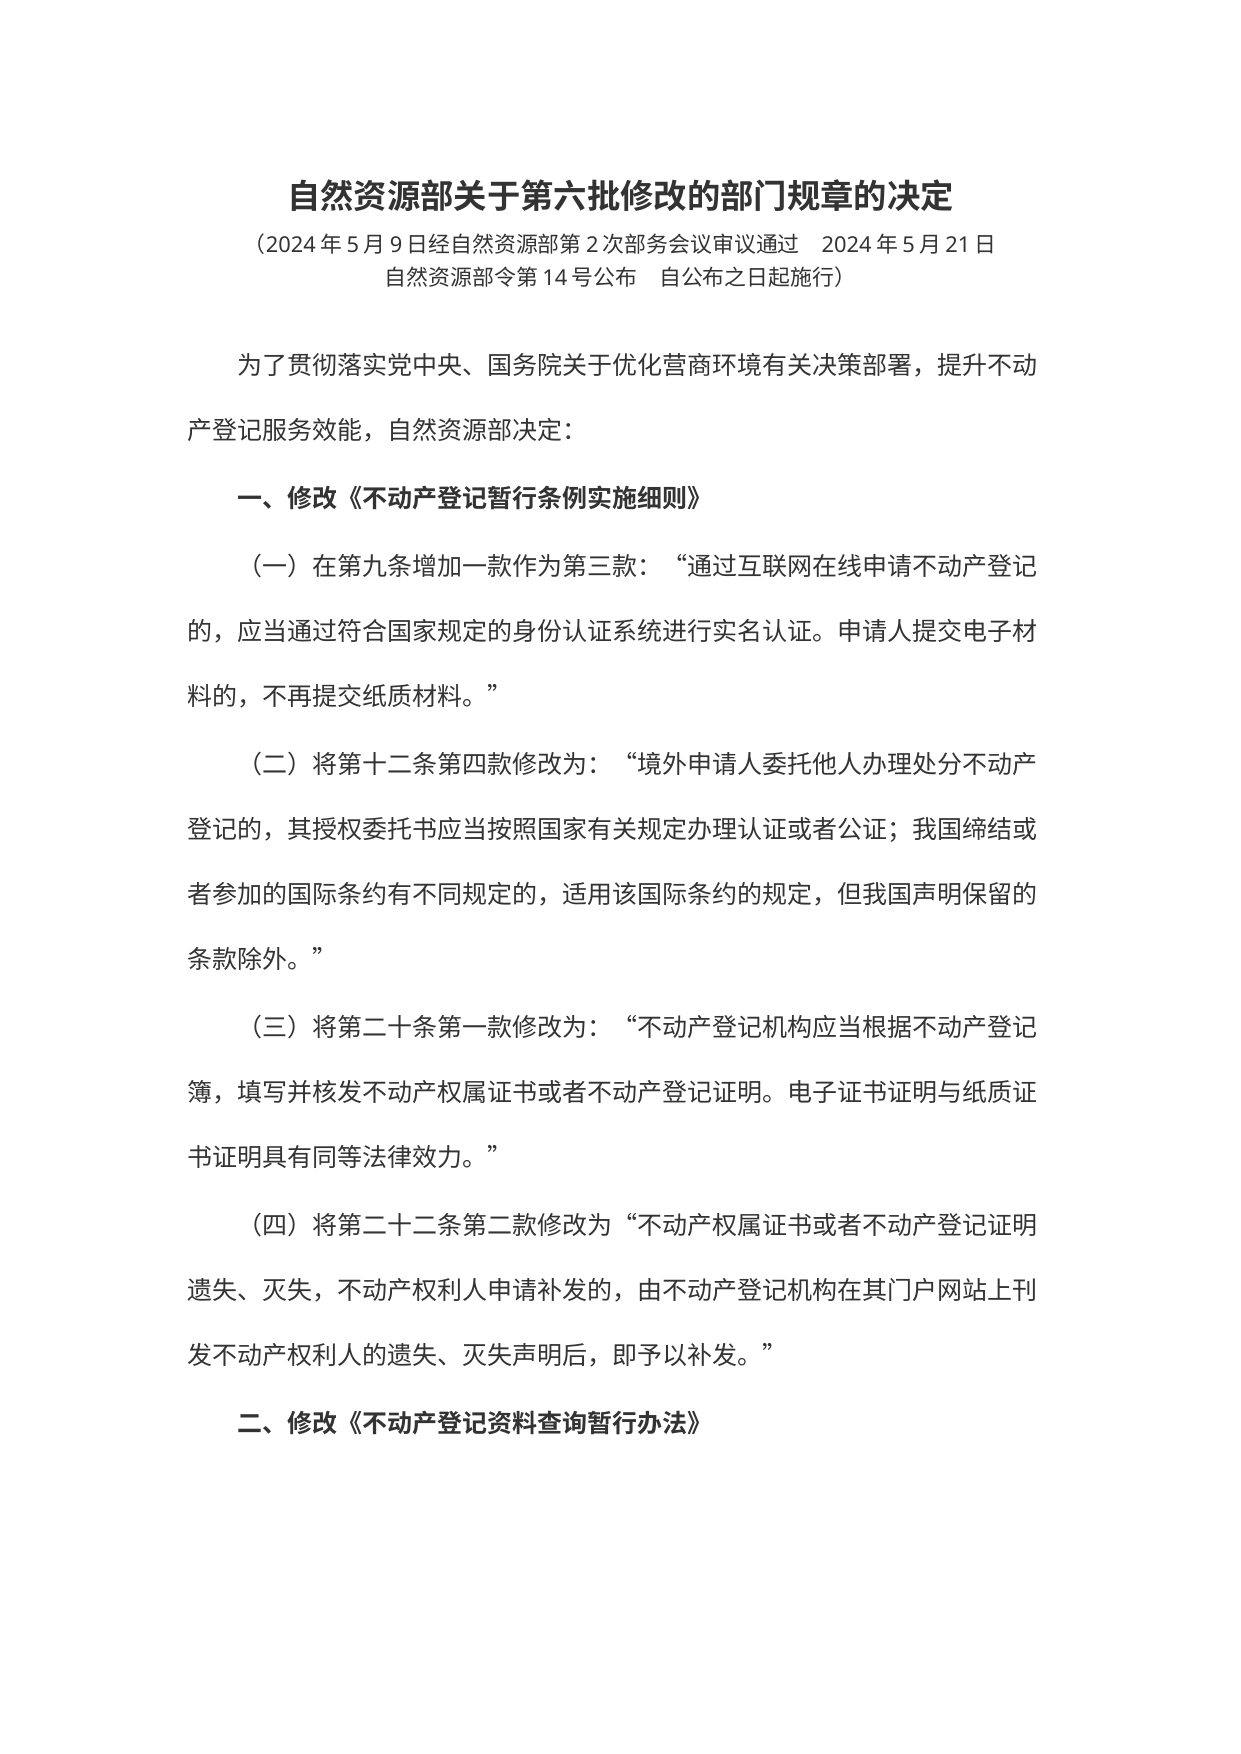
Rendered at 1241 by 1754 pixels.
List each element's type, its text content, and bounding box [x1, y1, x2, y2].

text 一、修改《不动产登记暂行条例实施细则》 [187, 464, 1053, 529]
text （四）将第二十二条第二款修改为“不动产权属证书或者不动产登记证明遗失、灭失，不动产权利人申请补发的，由不动产登记机构在其门户网站上刊发不动产权利人的遗失、灭失声明后，即予以补发。” [187, 1191, 1053, 1386]
text 为了贯彻落实党中央、国务院关于优化营商环境有关决策部署，提升不动产登记服务效能，自然资源部决定： [187, 331, 1053, 461]
text （三）将第二十条第一款修改为：“不动产登记机构应当根据不动产登记簿，填写并核发不动产权属证书或者不动产登记证明。电子证书证明与纸质证书证明具有同等法律效力。” [187, 993, 1053, 1188]
text 自然资源部关于第六批修改的部门规章的决定 [187, 162, 1053, 227]
text （一）在第九条增加一款作为第三款：“通过互联网在线申请不动产登记的，应当通过符合国家规定的身份认证系统进行实名认证。申请人提交电子材料的，不再提交纸质材料。” [187, 532, 1053, 727]
text （2024年5月9日经自然资源部第2次部务会议审议通过 2024年5月21日 [187, 227, 1053, 259]
text 二、修改《不动产登记资料查询暂行办法》 [187, 1389, 1053, 1454]
text （二）将第十二条第四款修改为：“境外申请人委托他人办理处分不动产登记的，其授权委托书应当按照国家有关规定办理认证或者公证；我国缔结或者参加的国际条约有不同规定的，适用该国际条约的规定，但我国声明保留的条款除外。” [187, 730, 1053, 990]
text 自然资源部令第14号公布 自公布之日起施行） [187, 259, 1053, 292]
